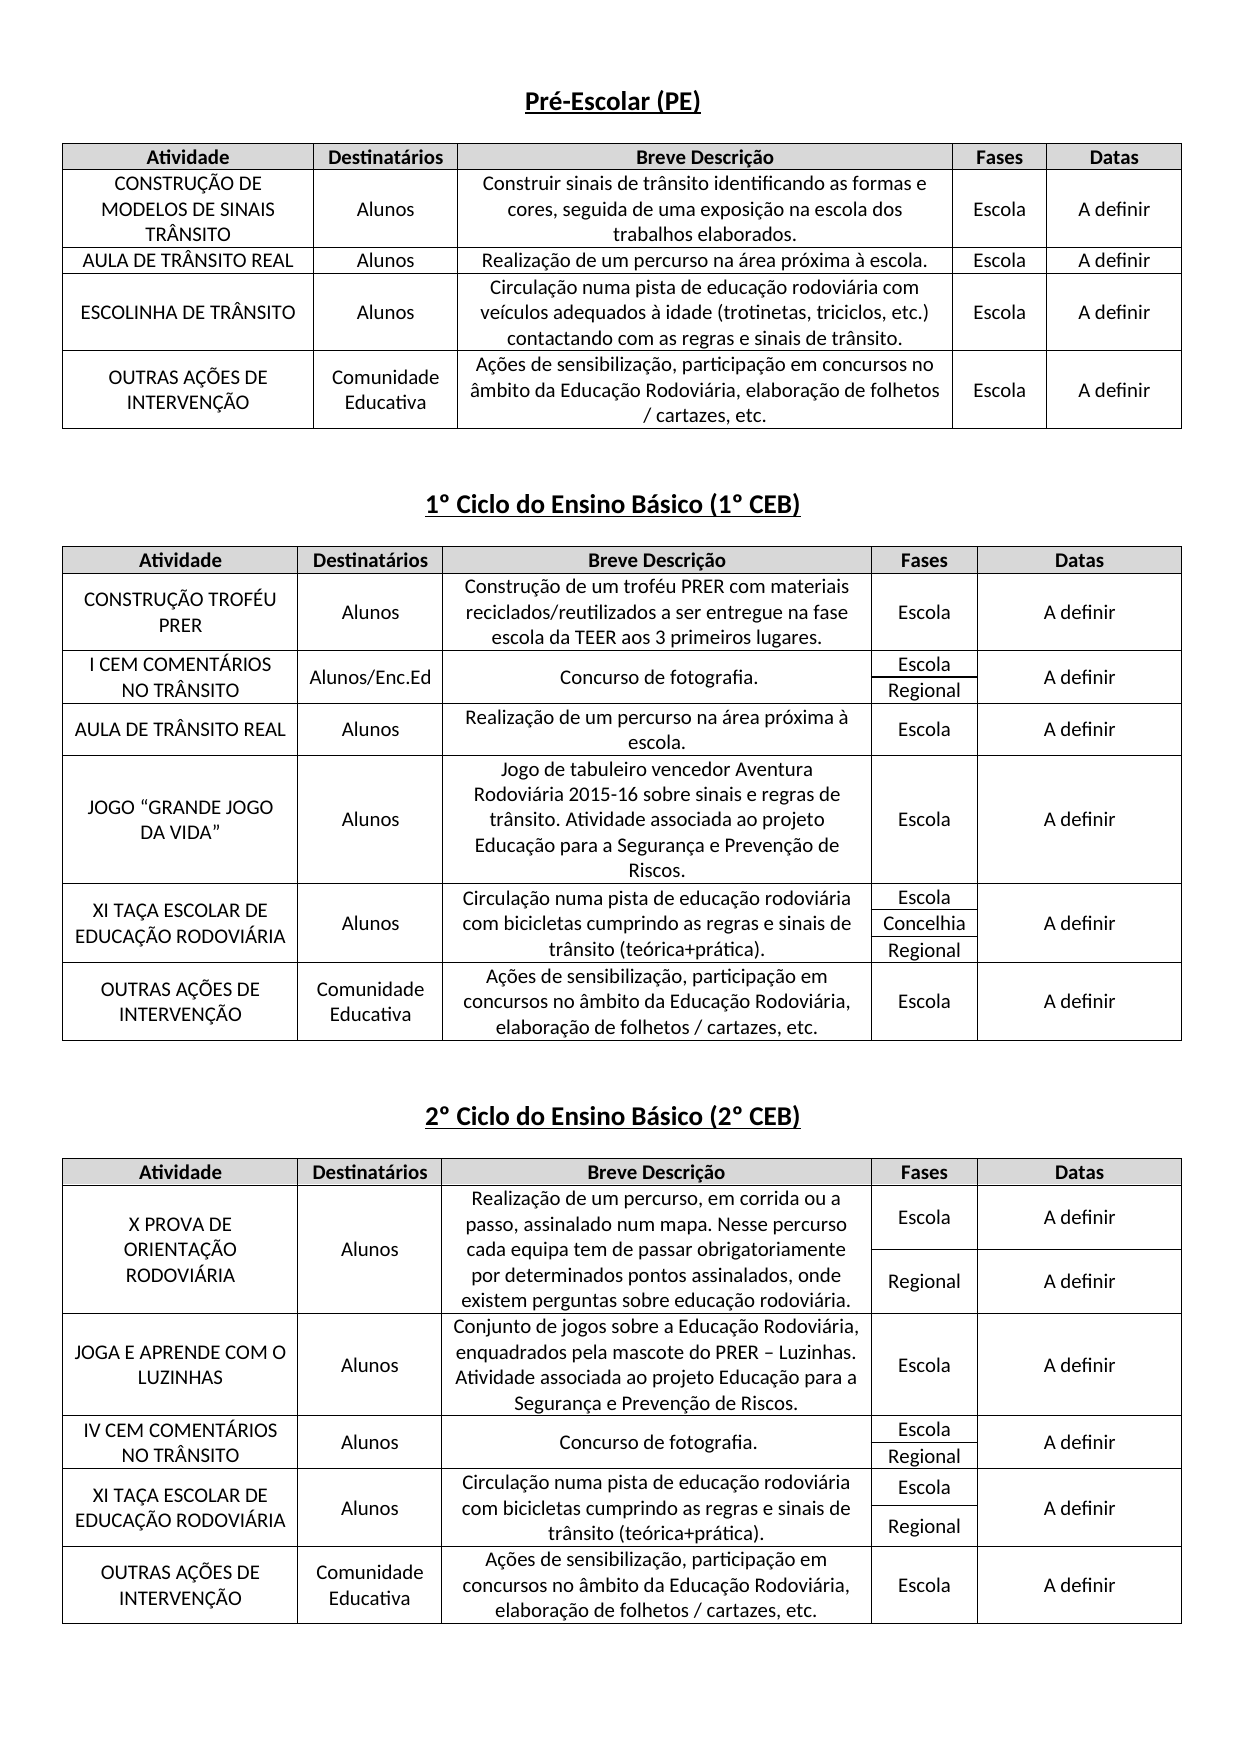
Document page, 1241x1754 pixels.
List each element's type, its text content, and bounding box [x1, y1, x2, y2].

table_header Datas [978, 547, 1181, 573]
table_cell A definir [978, 1250, 1181, 1313]
table_cell Regional [872, 678, 977, 703]
table_cell Alunos [298, 1314, 441, 1415]
table_cell Escola [872, 1314, 977, 1415]
table_cell Escola [872, 884, 977, 909]
table_cell Escola [872, 963, 977, 1039]
table_cell Conjunto de jogos sobre a Educação Rodoviária, enquadrados pela mascote do PRER – Luzinhas. Atividade associada ao projeto Educação para a Segurança e Prevenção de Riscos. [442, 1314, 871, 1415]
table_cell IV CEM COMENTÁRIOS NO TRÂNSITO [63, 1416, 297, 1468]
table_cell XI TAÇA ESCOLAR DE EDUCAÇÃO RODOVIÁRIA [63, 884, 297, 962]
table_cell A definir [978, 1314, 1181, 1415]
table_cell Circulação numa pista de educação rodoviária com bicicletas cumprindo as regras e sinais de trânsito (teórica+prática). [443, 884, 871, 962]
table_header Breve Descrição [442, 1159, 871, 1184]
table_cell OUTRAS AÇÕES DE INTERVENÇÃO [63, 963, 297, 1039]
table_cell Realização de um percurso na área próxima à escola. [458, 248, 952, 273]
table_cell Comunidade Educativa [298, 963, 442, 1039]
table_cell A definir [978, 574, 1181, 650]
table_header Datas [1047, 144, 1181, 169]
table_header Breve Descrição [443, 547, 871, 573]
table_cell A definir [1047, 248, 1181, 273]
table_cell A definir [978, 963, 1181, 1039]
table_cell Escola [872, 1547, 977, 1623]
table_cell A definir [978, 1416, 1181, 1468]
table_cell Escola [872, 756, 977, 883]
table_cell A definir [978, 756, 1181, 883]
table_cell A definir [1047, 351, 1181, 428]
table_cell ESCOLINHA DE TRÂNSITO [63, 274, 313, 350]
table_cell Escola [872, 574, 977, 650]
table_header Fases [872, 1159, 977, 1184]
table_cell AULA DE TRÂNSITO REAL [63, 704, 297, 755]
table_cell A definir [978, 704, 1181, 755]
table_cell Concurso de fotografia. [443, 651, 871, 703]
table_cell OUTRAS AÇÕES DE INTERVENÇÃO [63, 1547, 297, 1623]
table_cell Construção de um troféu PRER com materiais reciclados/reutilizados a ser entregue na fase escola da TEER aos 3 primeiros lugares. [443, 574, 871, 650]
table_header Atividade [63, 144, 313, 169]
table_cell Escola [953, 274, 1046, 350]
table_cell A definir [1047, 274, 1181, 350]
table_cell A definir [1047, 170, 1181, 247]
table_cell Concelhia [872, 910, 977, 936]
table_cell CONSTRUÇÃO TROFÉU PRER [63, 574, 297, 650]
table_cell Escola [872, 704, 977, 755]
table_cell A definir [978, 1547, 1181, 1623]
table_header Fases [872, 547, 977, 573]
table_cell Circulação numa pista de educação rodoviária com bicicletas cumprindo as regras e sinais de trânsito (teórica+prática). [442, 1469, 871, 1546]
table_cell JOGO “GRANDE JOGO DA VIDA” [63, 756, 297, 883]
table_cell Alunos [298, 1186, 441, 1313]
table_cell I CEM COMENTÁRIOS NO TRÂNSITO [63, 651, 297, 703]
table_cell OUTRAS AÇÕES DE INTERVENÇÃO [63, 351, 313, 428]
table_cell Comunidade Educativa [314, 351, 457, 428]
table_cell A definir [978, 1186, 1181, 1249]
table_cell Alunos [314, 170, 457, 247]
table_header Destinatários [298, 547, 442, 573]
table_cell Comunidade Educativa [298, 1547, 441, 1623]
table_cell AULA DE TRÂNSITO REAL [63, 248, 313, 273]
table_cell Ações de sensibilização, participação em concursos no âmbito da Educação Rodoviária, elaboração de folhetos / cartazes, etc. [443, 963, 871, 1039]
table_cell Alunos [298, 884, 442, 962]
table_cell Jogo de tabuleiro vencedor Aventura Rodoviária 2015-16 sobre sinais e regras de trânsito. Atividade associada ao projeto Educação para a Segurança e Prevenção de Riscos. [443, 756, 871, 883]
table_cell Alunos [314, 274, 457, 350]
table_cell Regional [872, 1250, 977, 1313]
table_header Destinatários [314, 144, 457, 169]
table_cell A definir [978, 884, 1181, 962]
table_cell Regional [872, 1506, 977, 1546]
table_cell A definir [978, 1469, 1181, 1546]
table_cell Alunos [314, 248, 457, 273]
table_cell Regional [872, 937, 977, 962]
table_cell Escola [872, 651, 977, 676]
table_cell Alunos [298, 1469, 441, 1546]
table_cell XI TAÇA ESCOLAR DE EDUCAÇÃO RODOVIÁRIA [63, 1469, 297, 1546]
table_cell A definir [978, 651, 1181, 703]
table_cell Escola [953, 170, 1046, 247]
table_header Breve Descrição [458, 144, 952, 169]
text 1º Ciclo do Ensino Básico (1º CEB) [74, 487, 1152, 520]
table_cell CONSTRUÇÃO DE MODELOS DE SINAIS TRÂNSITO [63, 170, 313, 247]
table_cell X PROVA DE ORIENTAÇÃO RODOVIÁRIA [63, 1186, 297, 1313]
table_cell Realização de um percurso na área próxima à escola. [443, 704, 871, 755]
table_cell Alunos/Enc.Ed [298, 651, 442, 703]
table_cell Alunos [298, 704, 442, 755]
table_header Destinatários [298, 1159, 441, 1184]
table_cell Escola [953, 351, 1046, 428]
table_cell Escola [872, 1186, 977, 1249]
table_cell Construir sinais de trânsito identificando as formas e cores, seguida de uma exposição na escola dos trabalhos elaborados. [458, 170, 952, 247]
table_header Fases [953, 144, 1046, 169]
table_cell Ações de sensibilização, participação em concursos no âmbito da Educação Rodoviária, elaboração de folhetos / cartazes, etc. [458, 351, 952, 428]
table_header Datas [978, 1159, 1181, 1184]
text 2º Ciclo do Ensino Básico (2º CEB) [74, 1099, 1152, 1132]
table_cell Concurso de fotografia. [442, 1416, 871, 1468]
table_cell Escola [872, 1416, 977, 1442]
table_cell Escola [872, 1469, 977, 1505]
table_cell Alunos [298, 1416, 441, 1468]
table_cell Escola [953, 248, 1046, 273]
table_cell JOGA E APRENDE COM O LUZINHAS [63, 1314, 297, 1415]
text Pré-Escolar (PE) [74, 84, 1152, 117]
table_cell Ações de sensibilização, participação em concursos no âmbito da Educação Rodoviária, elaboração de folhetos / cartazes, etc. [442, 1547, 871, 1623]
table_cell Regional [872, 1443, 977, 1468]
table_header Atividade [63, 1159, 297, 1184]
table_cell Alunos [298, 574, 442, 650]
table_header Atividade [63, 547, 297, 573]
table_cell Alunos [298, 756, 442, 883]
